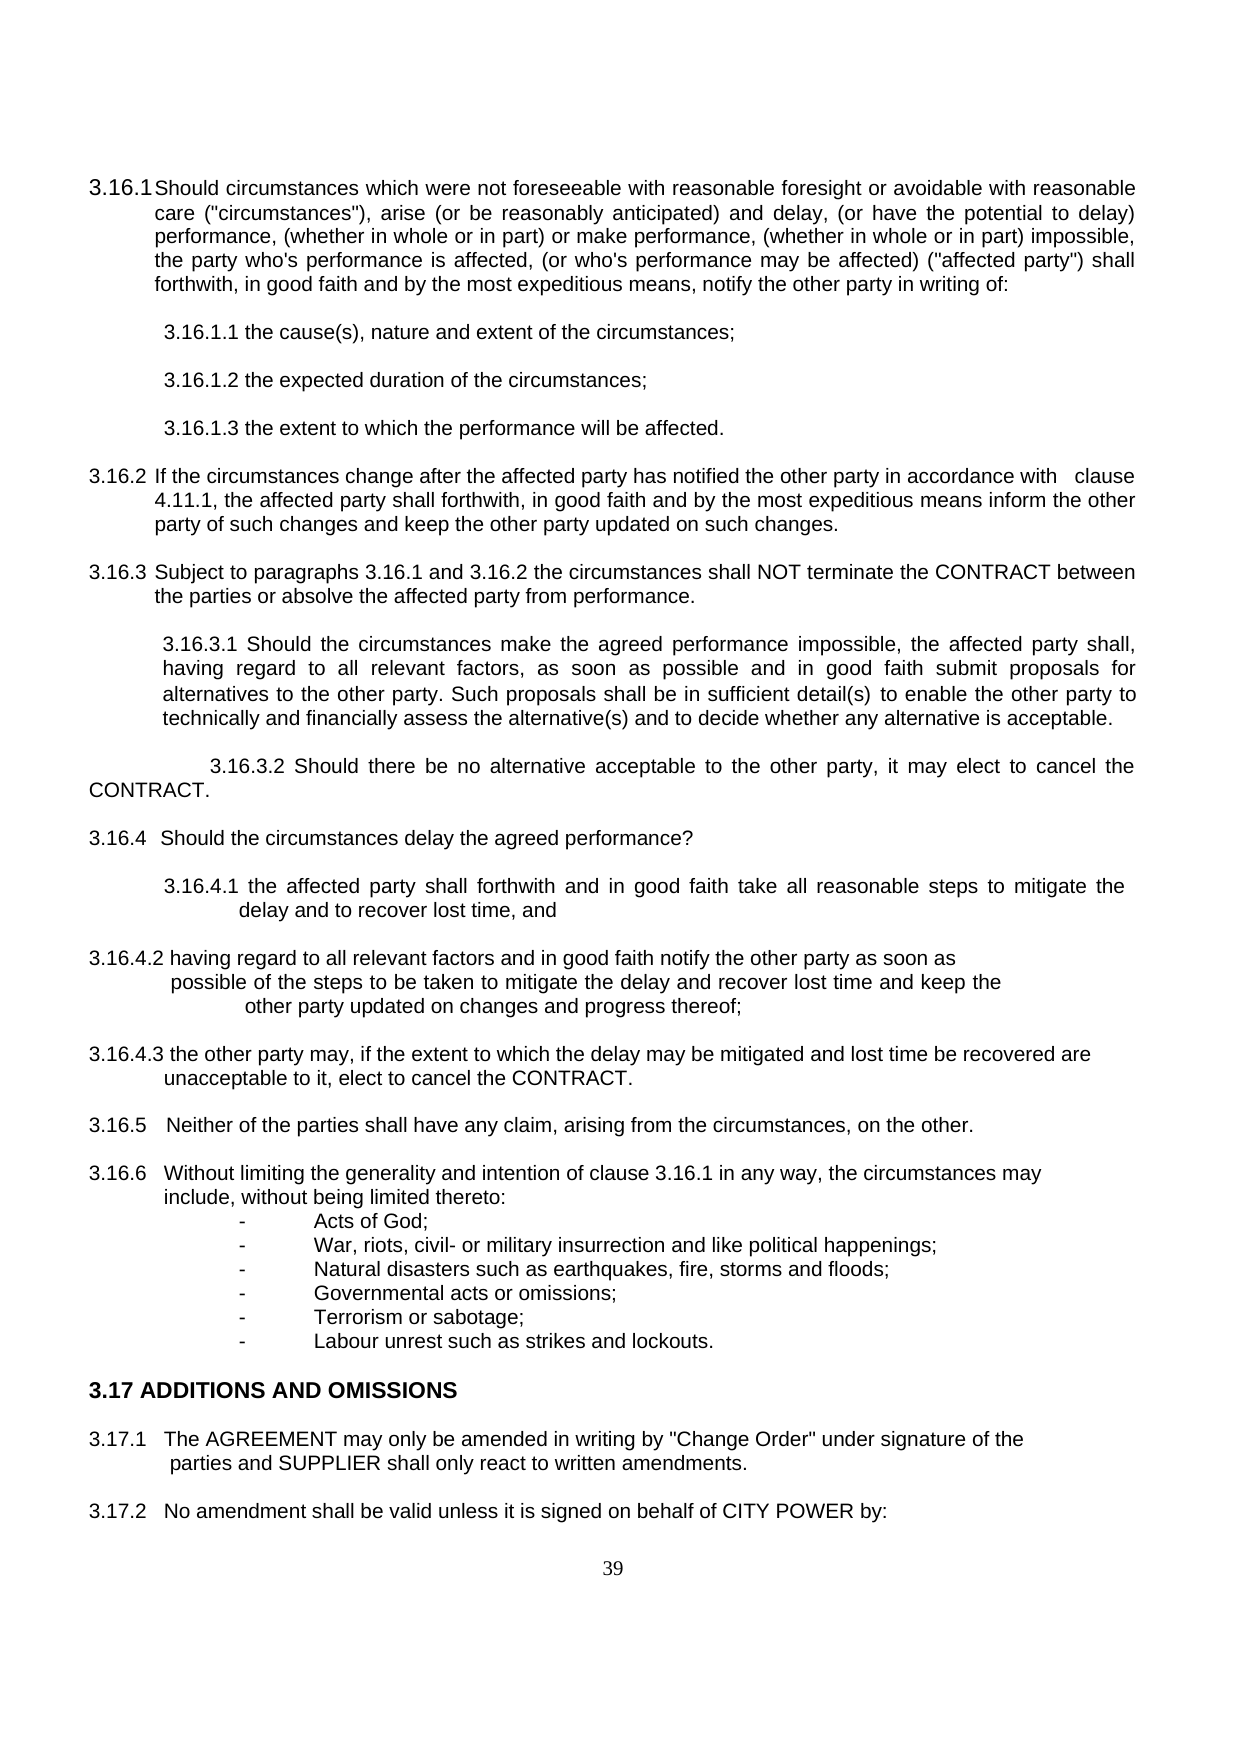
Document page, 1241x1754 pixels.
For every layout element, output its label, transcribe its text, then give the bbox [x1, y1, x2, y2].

text 3.16.5 Neither of the parties shall have any claim, arising from the circumstances, on the other. [89, 1113, 1137, 1137]
text 3.16.6 Without limiting the generality and intention of clause 3.16.1 in any way, the circumstances may include, without being limited thereto: [89, 1161, 1137, 1209]
text - Terrorism or sabotage; [239, 1305, 1137, 1329]
text 3.16.4.2 having regard to all relevant factors and in good faith notify the other party as soon as possible of the steps to be taken to mitigate the delay and recover lost time and keep the other party updated on changes and progress thereof; [89, 946, 1137, 1017]
text 3.16.2 If the circumstances change after the affected party has notified the other party in accordance with clause 4.11.1, the affected party shall forthwith, in good faith and by the most expeditious means inform the other party of such changes and keep the other party updated on such changes. [89, 464, 1137, 536]
text 3.17 ADDITIONS AND OMISSIONS [89, 1377, 1137, 1403]
text 3.16.1.2 the expected duration of the circumstances; [89, 368, 1137, 392]
text - Labour unrest such as strikes and lockouts. [239, 1329, 1137, 1353]
text unacceptable to it, elect to cancel the CONTRACT. [89, 1065, 1137, 1089]
text 3.16.3 Subject to paragraphs 3.16.1 and 3.16.2 the circumstances shall NOT terminate the CONTRACT between the parties or absolve the affected party from performance. [89, 560, 1137, 608]
text 3.17.2 No amendment shall be valid unless it is signed on behalf of CITY POWER by: [89, 1499, 1137, 1523]
text 3.16.3.1 Should the circumstances make the agreed performance impossible, the affected party shall, having regard to all relevant factors, as soon as possible and in good faith submit proposals for alternatives to the other party. Such proposals shall be in sufficient detail(s) to enable the other party to technically and financially assess the alternative(s) and to decide whether any alternative is acceptable. [59, 632, 1137, 730]
text 3.16.4.1 the affected party shall forthwith and in good faith take all reasonable steps to mitigate the delay and to recover lost time, and [89, 874, 1137, 922]
text 3.16.1 Should circumstances which were not foreseeable with reasonable foresight or avoidable with reasonable care ("circumstances"), arise (or be reasonably anticipated) and delay, (or have the potential to delay) performance, (whether in whole or in part) or make performance, (whether in whole or in part) impossible, the party who's performance is affected, (or who's performance may be affected) ("affected party") shall forthwith, in good faith and by the most expeditious means, notify the other party in writing of: [89, 174, 1137, 296]
text - Acts of God; [239, 1209, 1137, 1233]
text 3.16.1.1 the cause(s), nature and extent of the circumstances; [89, 320, 1137, 344]
text 3.16.4.3 the other party may, if the extent to which the delay may be mitigated and lost time be recovered are [89, 1041, 1137, 1065]
text parties and SUPPLIER shall only react to written amendments. [89, 1451, 1137, 1475]
text 3.17.1 The AGREEMENT may only be amended in writing by "Change Order" under signature of the [89, 1427, 1137, 1451]
text 3.16.4 Should the circumstances delay the agreed performance? [89, 826, 1137, 850]
text 3.16.3.2 Should there be no alternative acceptable to the other party, it may elect to cancel the CONTRACT. [89, 754, 1137, 802]
text - Natural disasters such as earthquakes, fire, storms and floods; [239, 1257, 1137, 1281]
text 3.16.1.3 the extent to which the performance will be affected. [89, 416, 1137, 440]
text - War, riots, civil- or military insurrection and like political happenings; [239, 1233, 1137, 1257]
text - Governmental acts or omissions; [239, 1281, 1137, 1305]
